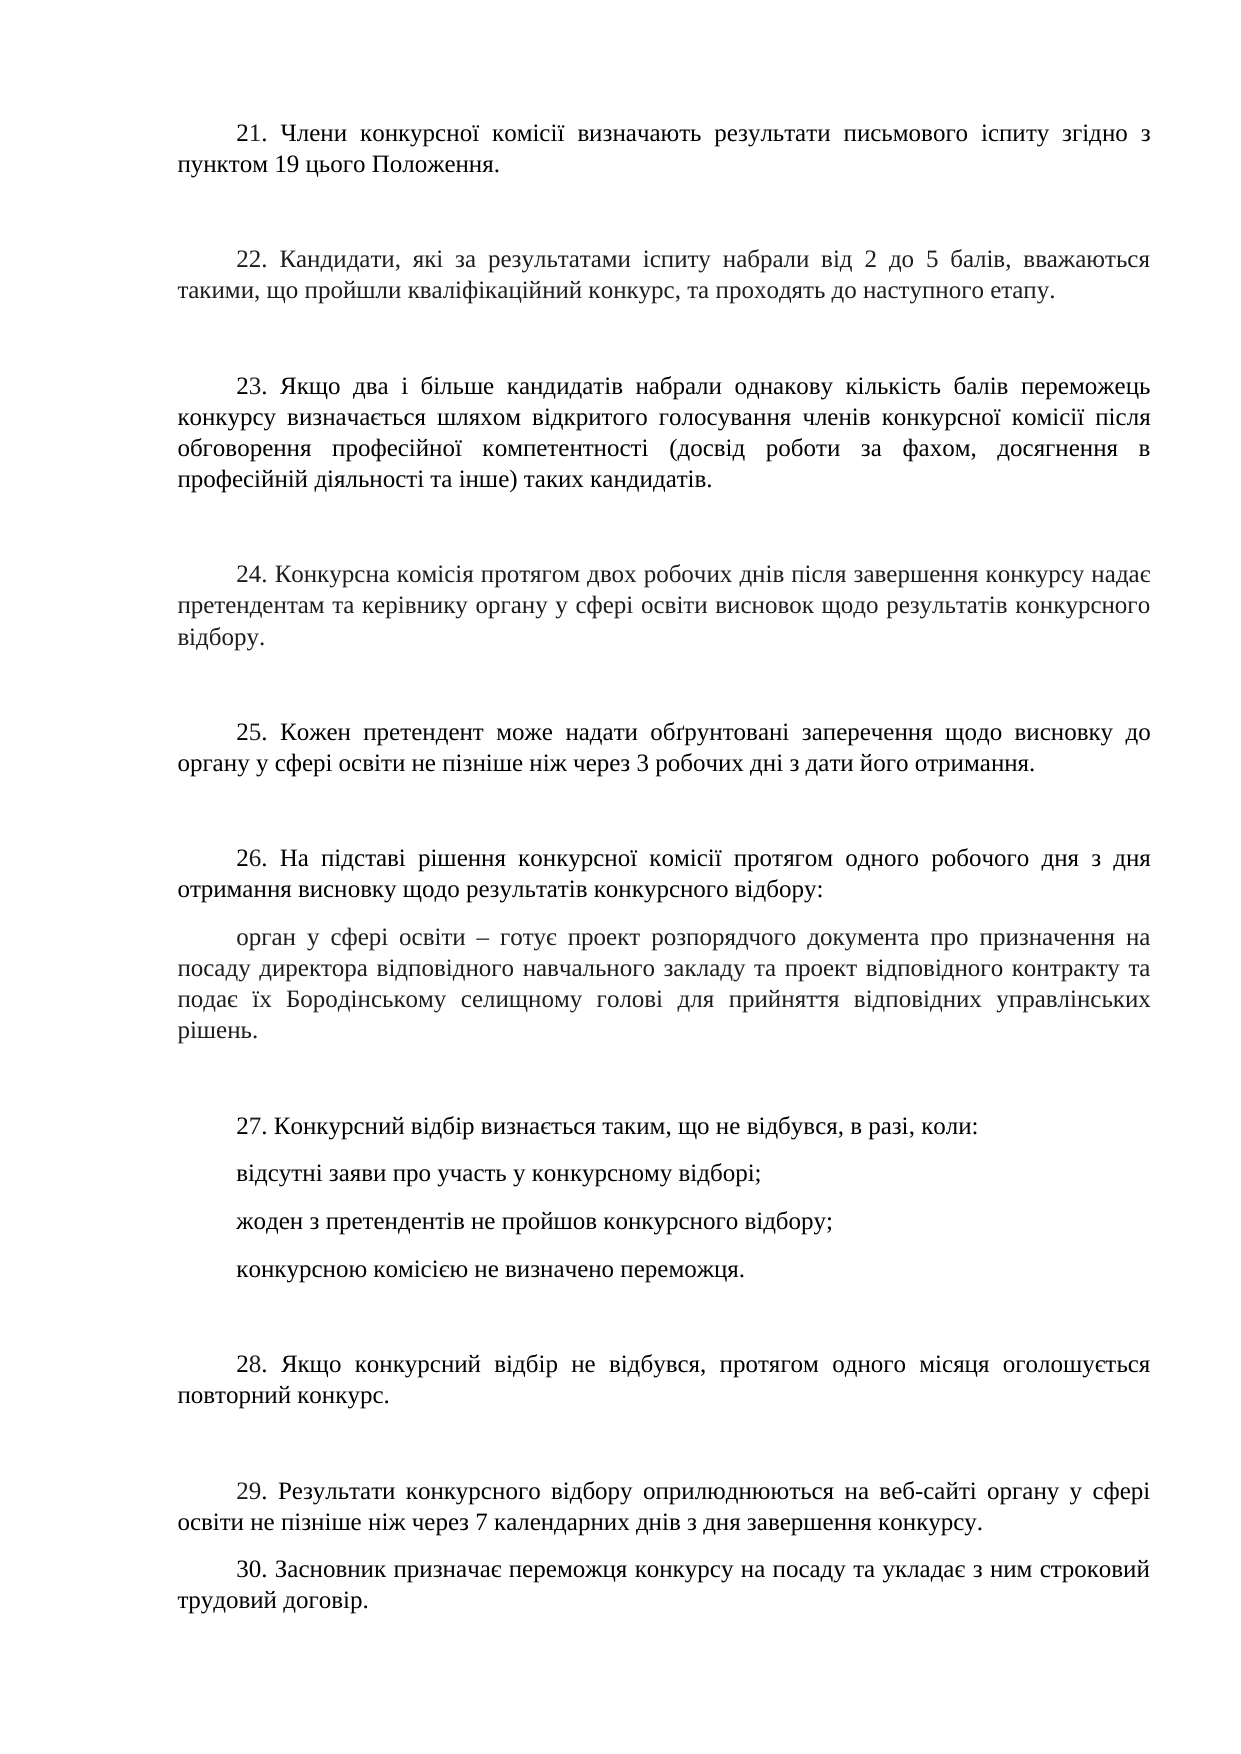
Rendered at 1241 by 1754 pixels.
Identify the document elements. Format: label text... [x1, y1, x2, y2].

text 21. Члени конкурсної комісії визначають результати письмового іспиту згідно з пунктом 19 цього Положення. [177, 118, 1152, 178]
text 27. Конкурсний відбір визнається таким, що не відбувся, в разі, коли: [177, 1111, 1152, 1139]
text відсутні заяви про участь у конкурсному відборі; [177, 1158, 1152, 1187]
text 30. Засновник призначає переможця конкурсу на посаду та укладає з ним строковий трудовий договір. [177, 1554, 1152, 1614]
text 26. На підставі рішення конкурсної комісії протягом одного робочого дня з дня отримання висновку щодо результатів конкурсного відбору: [177, 843, 1152, 903]
text 22. Кандидати, які за результатами іспиту набрали від 2 до 5 балів, вважаються такими, що пройшли кваліфікаційний конкурс, та проходять до наступного етапу. [177, 244, 1152, 304]
text 25. Кожен претендент може надати обґрунтовані заперечення щодо висновку до органу у сфері освіти не пізніше ніж через 3 робочих дні з дати його отримання. [177, 717, 1152, 777]
text орган у сфері освіти – готує проект розпорядчого документа про призначення на посаду директора відповідного навчального закладу та проект відповідного контракту та подає їх Бородінському селищному голові для прийняття відповідних управлінських рішень. [177, 922, 1152, 1044]
text 23. Якщо два і більше кандидатів набрали однакову кількість балів переможець конкурсу визначається шляхом відкритого голосування членів конкурсної комісії після обговорення професійної компетентності (досвід роботи за фахом, досягнення в професійній діяльності та інше) таких кандидатів. [177, 371, 1152, 493]
text 28. Якщо конкурсний відбір не відбувся, протягом одного місяця оголошується повторний конкурс. [177, 1349, 1152, 1409]
text конкурсною комісією не визначено переможця. [177, 1254, 1152, 1283]
text 24. Конкурсна комісія протягом двох робочих днів після завершення конкурсу надає претендентам та керівнику органу у сфері освіти висновок щодо результатів конкурсного відбору. [177, 559, 1152, 650]
text жоден з претендентів не пройшов конкурсного відбору; [177, 1206, 1152, 1235]
text 29. Результати конкурсного відбору оприлюднюються на веб-сайті органу у сфері освіти не пізніше ніж через 7 календарних днів з дня завершення конкурсу. [177, 1476, 1152, 1536]
